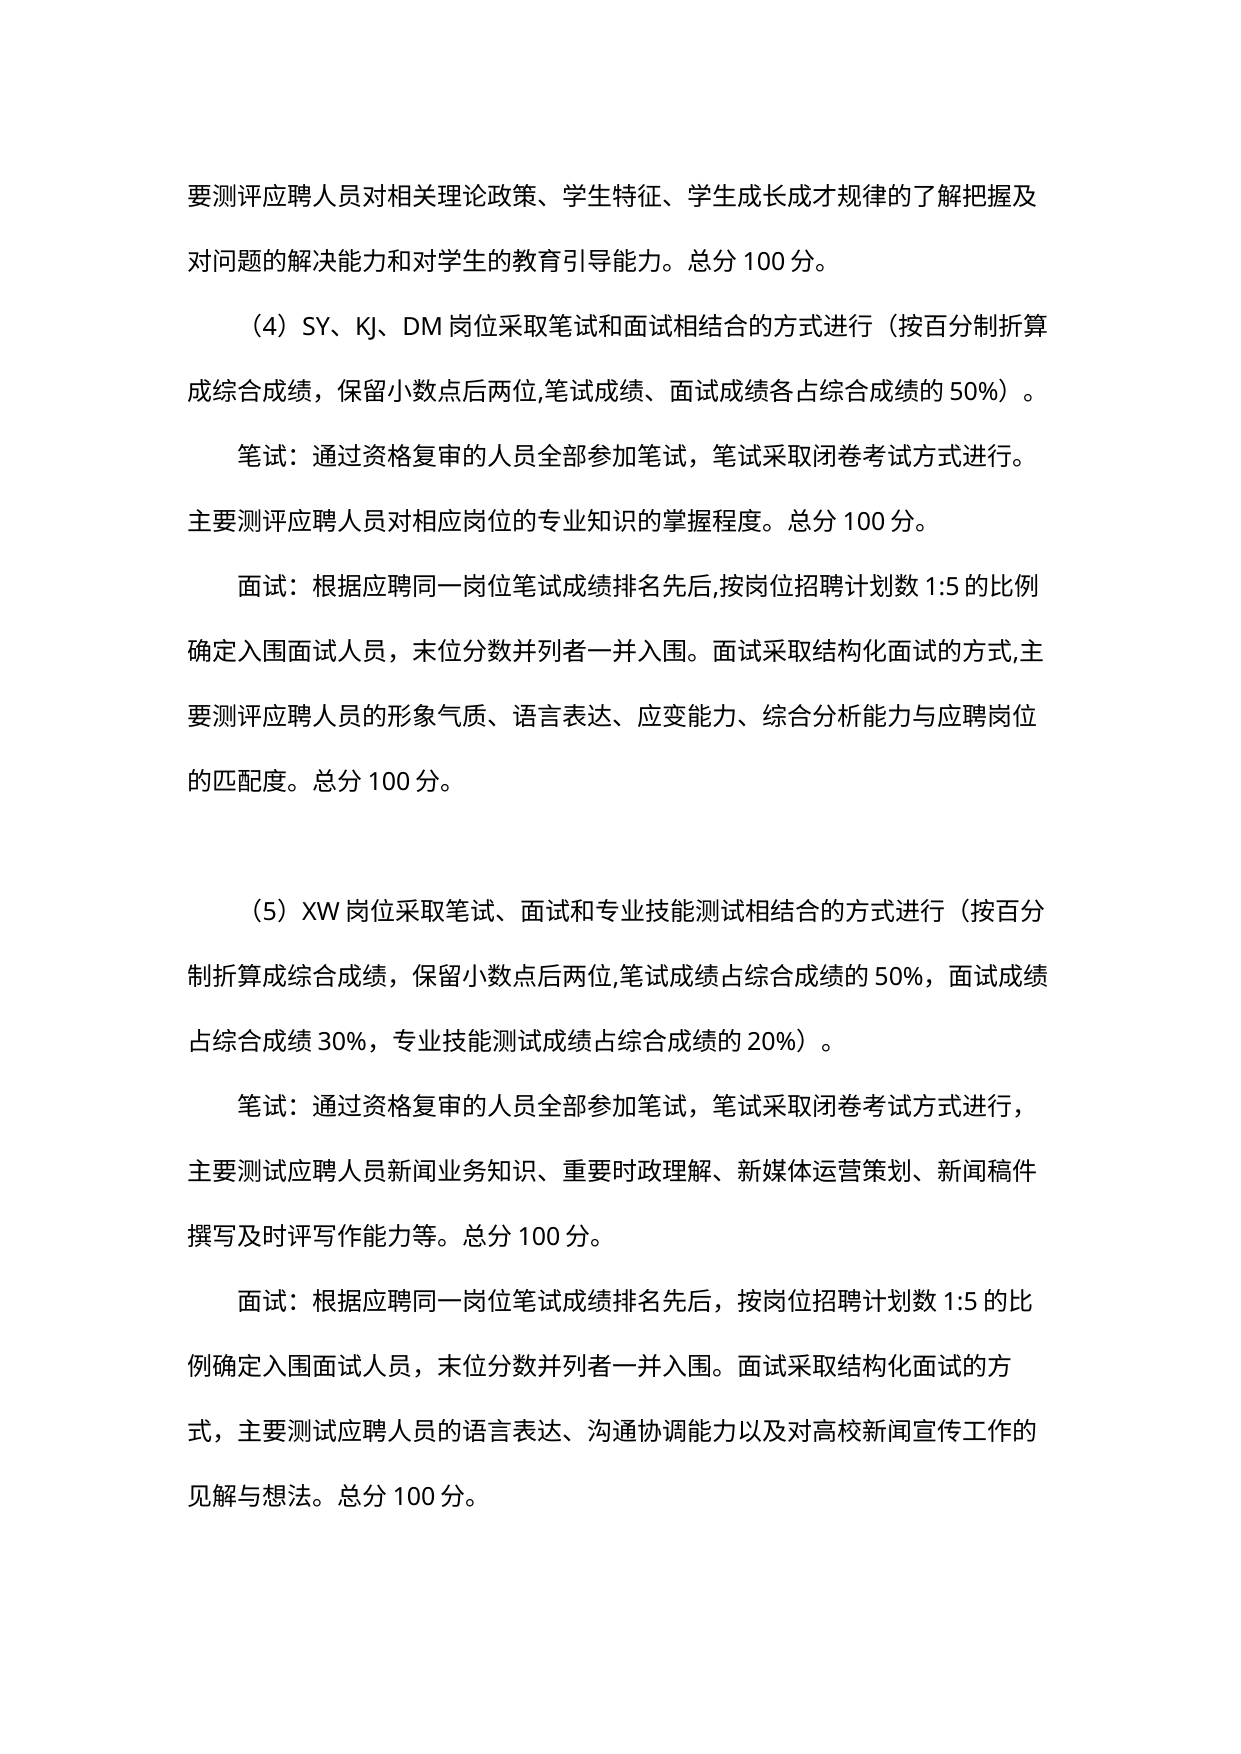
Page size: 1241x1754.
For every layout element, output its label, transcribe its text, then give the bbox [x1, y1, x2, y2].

text （5）XW岗位采取笔试、面试和专业技能测试相结合的方式进行（按百分制折算成综合成绩，保留小数点后两位,笔试成绩占综合成绩的50%，面试成绩占综合成绩30%，专业技能测试成绩占综合成绩的20%）。 [187, 877, 1053, 1072]
text （4）SY、KJ、DM岗位采取笔试和面试相结合的方式进行（按百分制折算成综合成绩，保留小数点后两位,笔试成绩、面试成绩各占综合成绩的50%）。 [187, 292, 1053, 422]
text 面试：根据应聘同一岗位笔试成绩排名先后,按岗位招聘计划数1:5的比例确定入围面试人员，末位分数并列者一并入围。面试采取结构化面试的方式,主要测评应聘人员的形象气质、语言表达、应变能力、综合分析能力与应聘岗位的匹配度。总分100分。 [187, 552, 1053, 812]
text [187, 162, 1053, 292]
text 笔试：通过资格复审的人员全部参加笔试，笔试采取闭卷考试方式进行，主要测试应聘人员新闻业务知识、重要时政理解、新媒体运营策划、新闻稿件撰写及时评写作能力等。总分100分。 [187, 1072, 1053, 1267]
text 面试：根据应聘同一岗位笔试成绩排名先后，按岗位招聘计划数1:5的比例确定入围面试人员，末位分数并列者一并入围。面试采取结构化面试的方式，主要测试应聘人员的语言表达、沟通协调能力以及对高校新闻宣传工作的见解与想法。总分100分。 [187, 1267, 1053, 1527]
text 笔试：通过资格复审的人员全部参加笔试，笔试采取闭卷考试方式进行。主要测评应聘人员对相应岗位的专业知识的掌握程度。总分100分。 [187, 422, 1053, 552]
